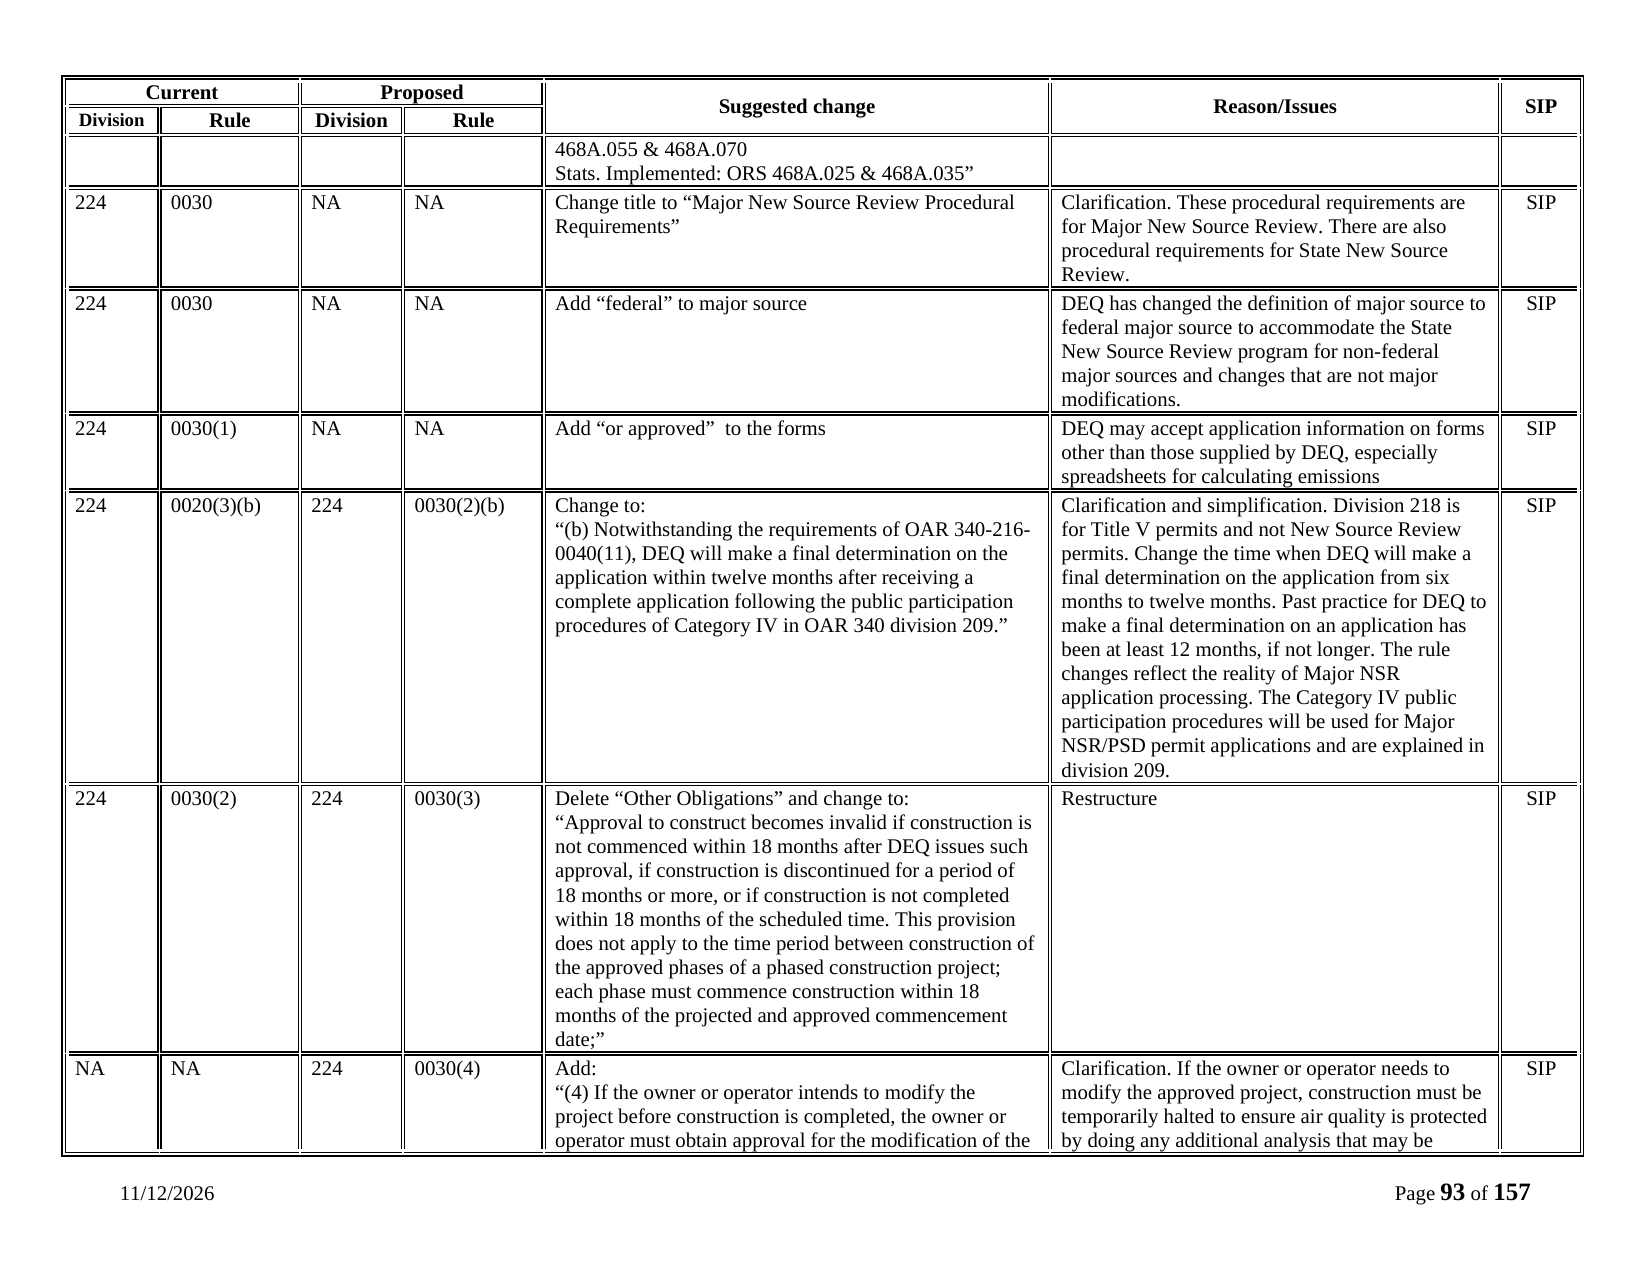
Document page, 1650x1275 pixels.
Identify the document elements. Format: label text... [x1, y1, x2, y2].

table_header Suggested change [544, 77, 1050, 132]
table_header SIP [1500, 79, 1580, 132]
table_cell Division [64, 104, 159, 132]
table_header Proposed [300, 77, 544, 104]
table_header Reason/Issues [1050, 77, 1500, 132]
table_cell Rule [162, 108, 298, 132]
table_cell Rule [405, 108, 541, 132]
table_cell Division [302, 108, 401, 132]
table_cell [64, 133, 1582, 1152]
table_header Current [64, 77, 300, 104]
